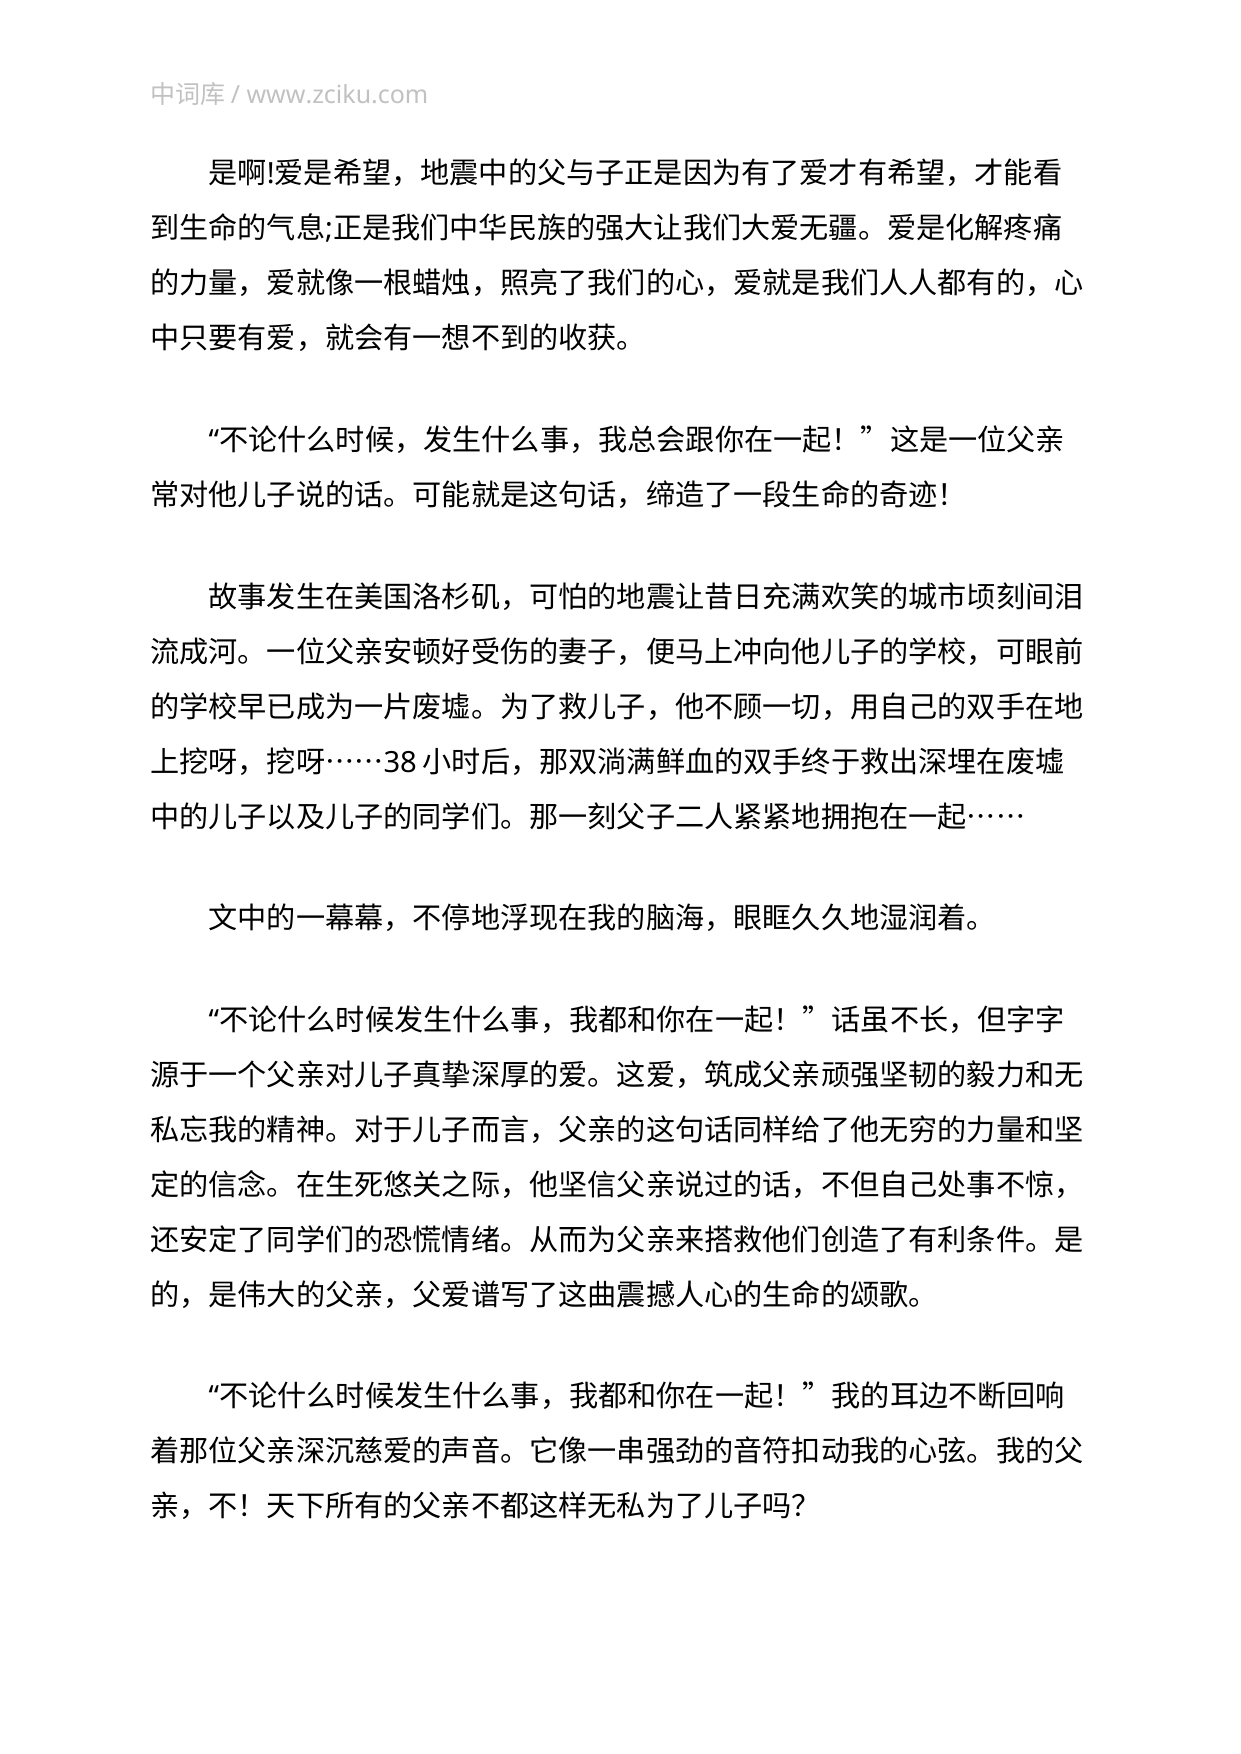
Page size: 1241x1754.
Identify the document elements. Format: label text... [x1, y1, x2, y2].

text 故事发生在美国洛杉矶，可怕的地震让昔日充满欢笑的城市顷刻间泪流成河。一位父亲安顿好受伤的妻子，便马上冲向他儿子的学校，可眼前的学校早已成为一片废墟。为了救儿子，他不顾一切，用自己的双手在地上挖呀，挖呀……38小时后，那双淌满鲜血的双手终于救出深埋在废墟中的儿子以及儿子的同学们。那一刻父子二人紧紧地拥抱在一起…… [150, 573, 1090, 835]
text “不论什么时候，发生什么事，我总会跟你在一起！”这是一位父亲常对他儿子说的话。可能就是这句话，缔造了一段生命的奇迹！ [150, 417, 1090, 514]
text 是啊!爱是希望，地震中的父与子正是因为有了爱才有希望，才能看到生命的气息;正是我们中华民族的强大让我们大爱无疆。爱是化解疼痛的力量，爱就像一根蜡烛，照亮了我们的心，爱就是我们人人都有的，心中只要有爱，就会有一想不到的收获。 [150, 150, 1090, 357]
text 文中的一幕幕，不停地浮现在我的脑海，眼眶久久地湿润着。 [150, 895, 1090, 937]
text “不论什么时候发生什么事，我都和你在一起！”我的耳边不断回响着那位父亲深沉慈爱的声音。它像一串强劲的音符扣动我的心弦。我的父亲，不！天下所有的父亲不都这样无私为了儿子吗？ [150, 1373, 1090, 1525]
text “不论什么时候发生什么事，我都和你在一起！”话虽不长，但字字源于一个父亲对儿子真挚深厚的爱。这爱，筑成父亲顽强坚韧的毅力和无私忘我的精神。对于儿子而言，父亲的这句话同样给了他无穷的力量和坚定的信念。在生死悠关之际，他坚信父亲说过的话，不但自己处事不惊，还安定了同学们的恐慌情绪。从而为父亲来搭救他们创造了有利条件。是的，是伟大的父亲，父爱谱写了这曲震撼人心的生命的颂歌。 [150, 997, 1090, 1313]
